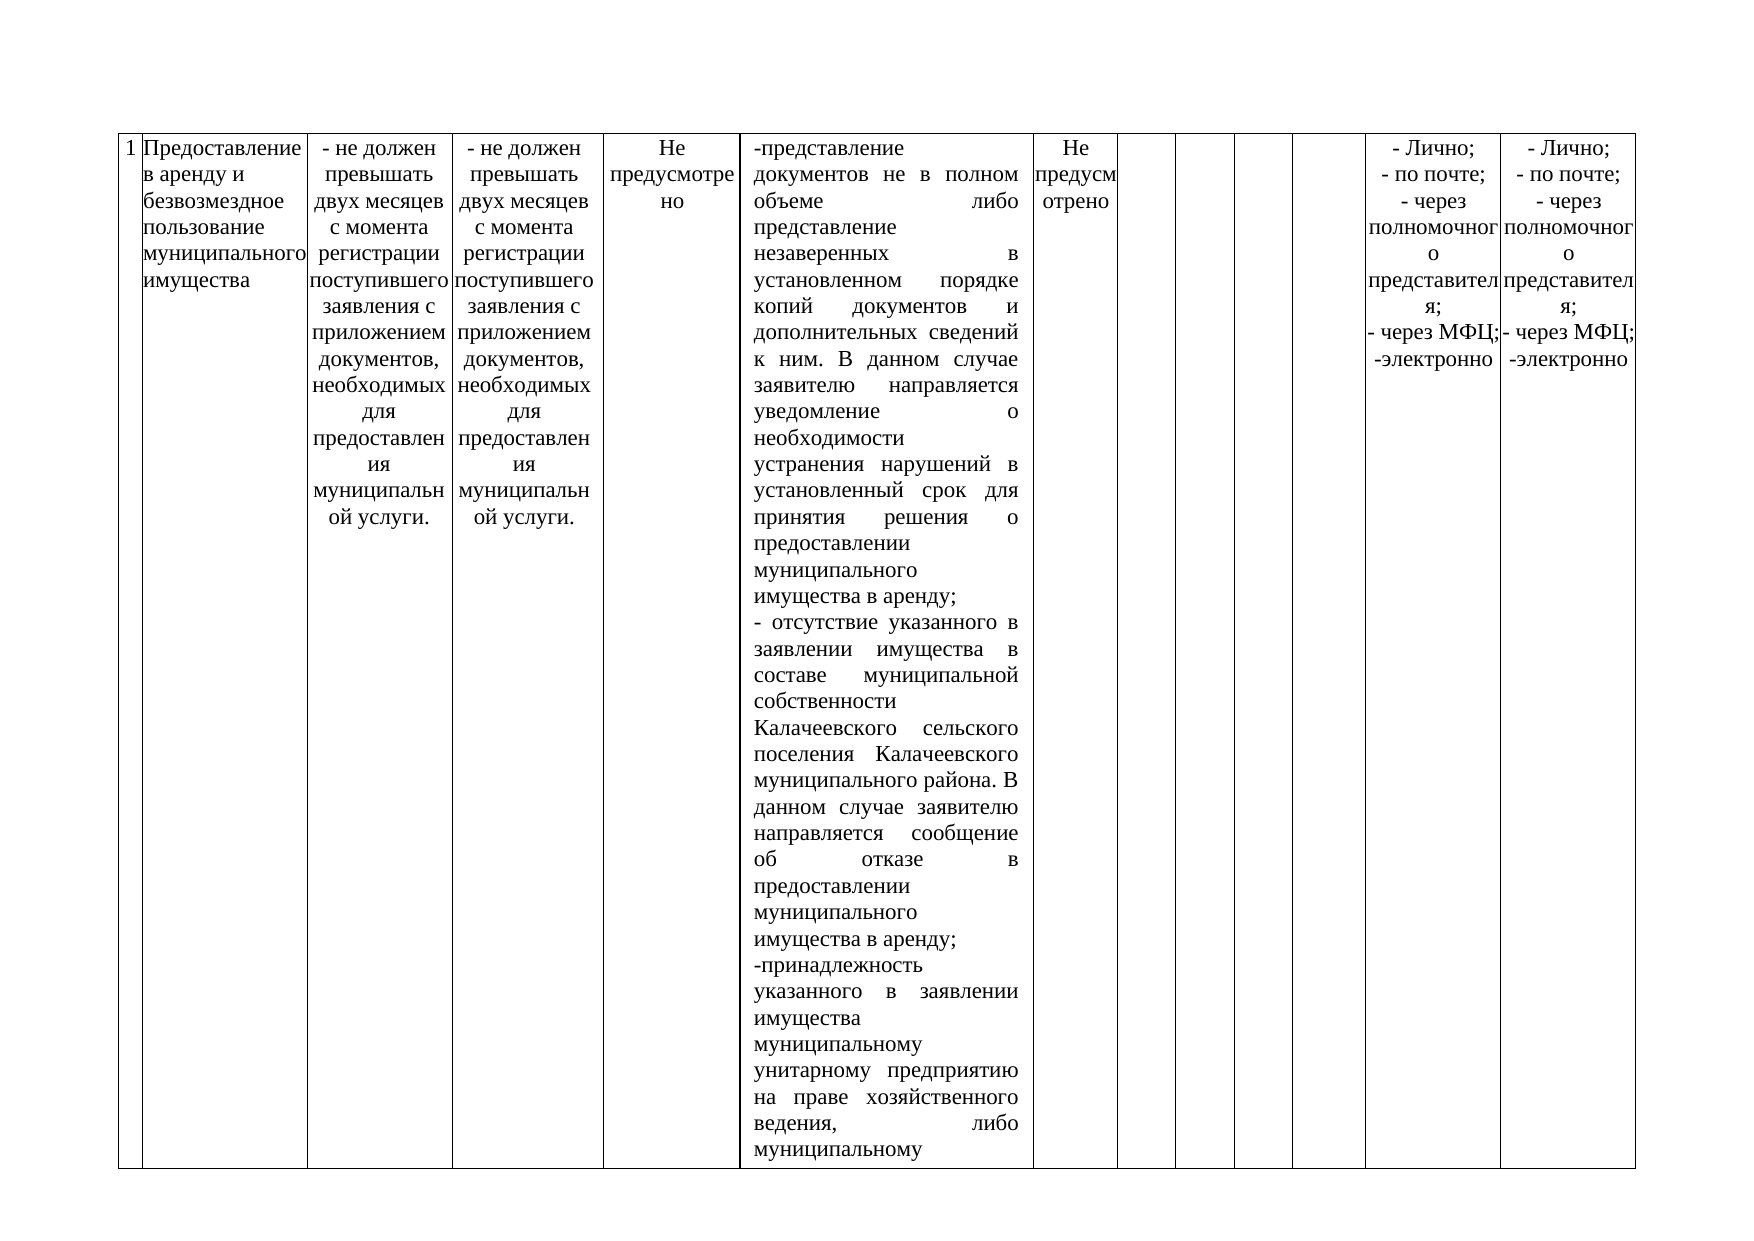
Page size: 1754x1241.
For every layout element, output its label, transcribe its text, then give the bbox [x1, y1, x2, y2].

table_header - Лично; - по почте; - через полномочного представителя; - через МФЦ; -электронно [1366, 134, 1500, 1168]
table_header [1235, 134, 1292, 1168]
table_header 1 [119, 134, 142, 1168]
table_header -представление документов не в полном объеме либо представление незаверенных в установленном порядке копий документов и дополнительных сведений к ним. В данном случае заявителю направляется уведомление о необходимости устранения нарушений в установленный срок для принятия решения о предоставлении муниципального имущества в аренду; - отсутствие указанного в заявлении имущества в составе муниципальной собственности Калачеевского сельского поселения Калачеевского муниципального района. В данном случае заявителю направляется сообщение об отказе в предоставлении муниципального имущества в аренду; -принадлежность указанного в заявлении имущества муниципальному унитарному предприятию на праве хозяйственного ведения, либо муниципальному учреждению на праве оперативного управления. В данном случае заявителю направляется сообщение об отказе в предоставлении муниципального имущества в аренду; [741, 134, 1033, 1168]
table_header Предоставление в аренду и безвозмездное пользование муниципального имущества [143, 134, 307, 1168]
table_header [1293, 134, 1365, 1168]
table_header - Лично; - по почте; - через полномочного представителя; - через МФЦ; -электронно [1501, 134, 1635, 1168]
table_header [1118, 134, 1175, 1168]
table_header Не предусмотрено [1034, 134, 1117, 1168]
table_header [1176, 134, 1234, 1168]
table_header Не предусмотрено [604, 134, 739, 1168]
table_header - не должен превышать двух месяцев с момента регистрации поступившего заявления с приложением документов, необходимых для предоставления муниципальной услуги. [308, 134, 452, 1168]
table_header - не должен превышать двух месяцев с момента регистрации поступившего заявления с приложением документов, необходимых для предоставления муниципальной услуги. [453, 134, 603, 1168]
